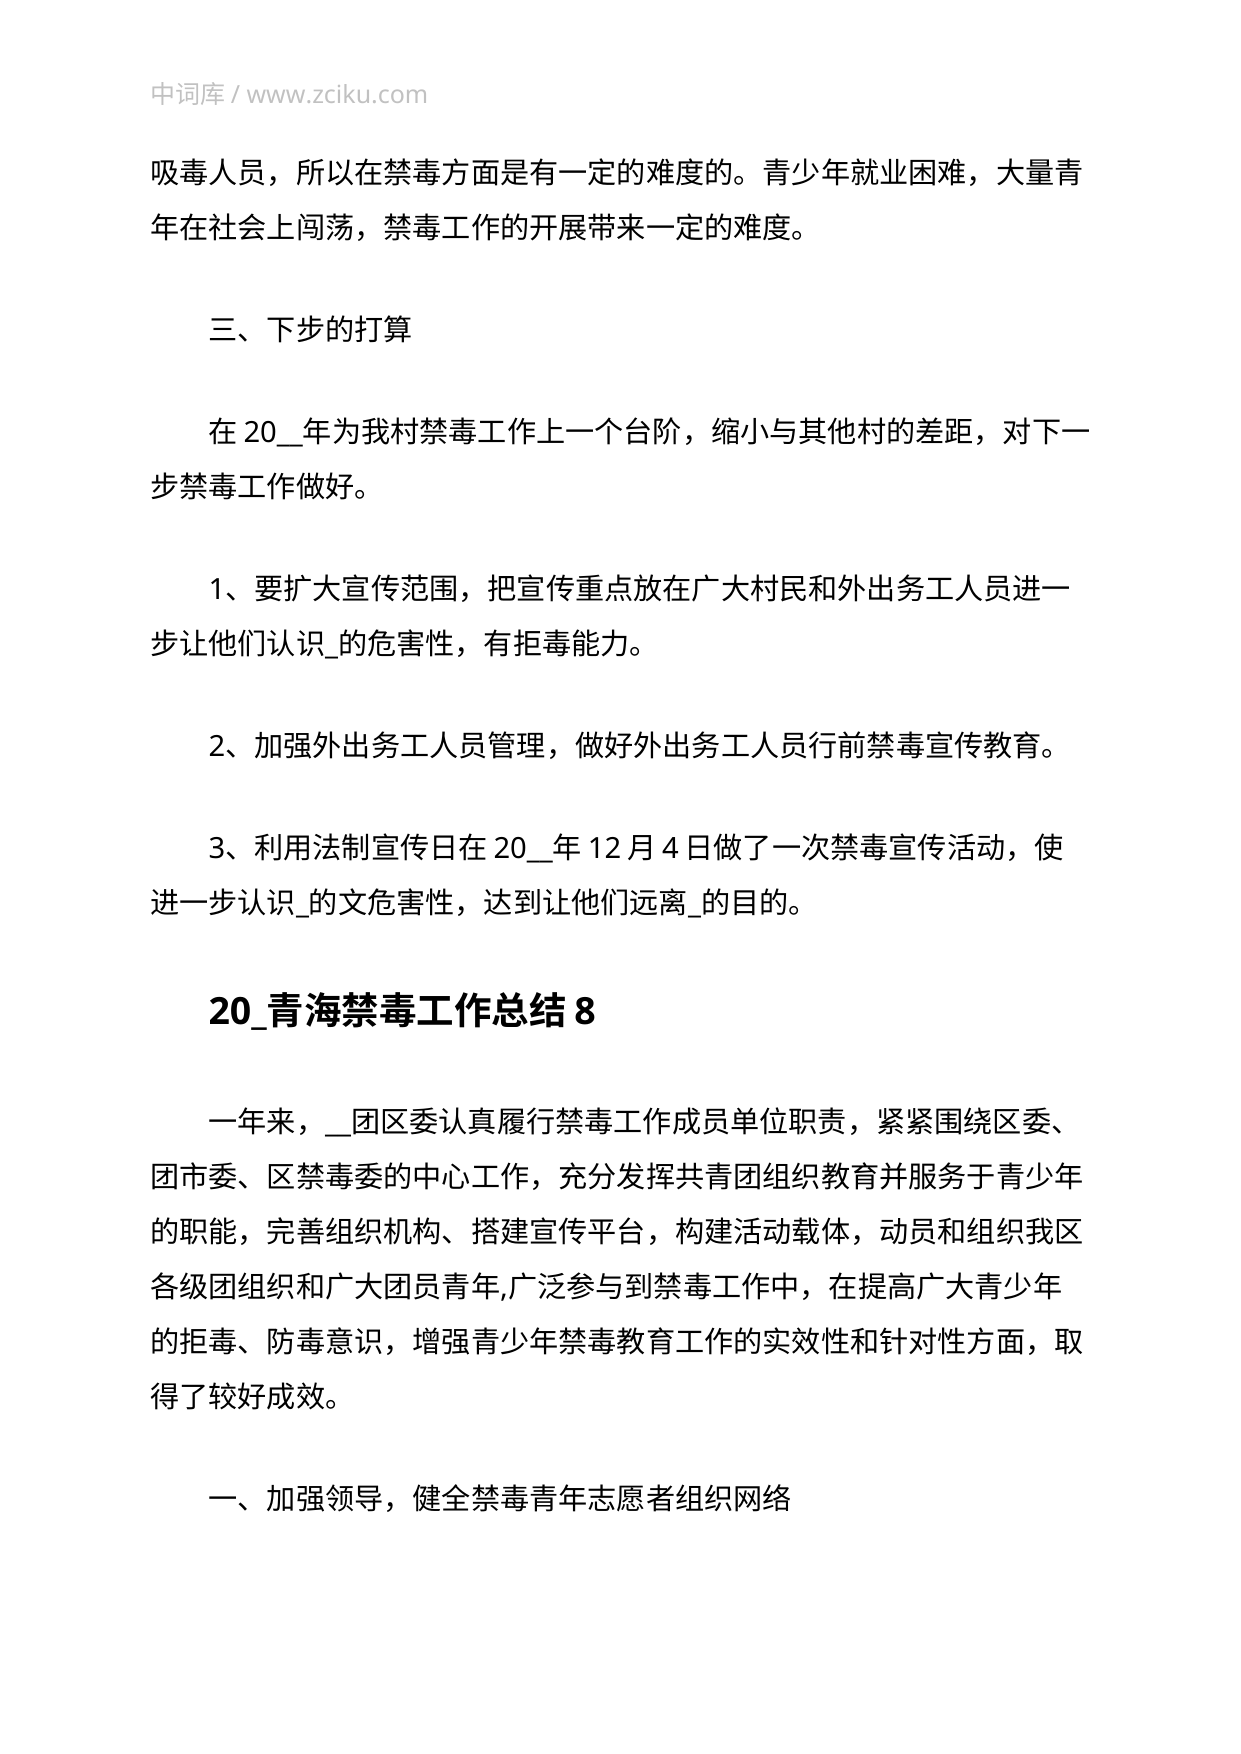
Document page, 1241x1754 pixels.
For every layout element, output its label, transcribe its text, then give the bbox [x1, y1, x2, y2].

text 20_青海禁毒工作总结8 [150, 981, 1090, 1036]
text 1、要扩大宣传范围，把宣传重点放在广大村民和外出务工人员进一步让他们认识_的危害性，有拒毒能力。 [150, 565, 1090, 663]
text 一年来，__团区委认真履行禁毒工作成员单位职责，紧紧围绕区委、团市委、区禁毒委的中心工作，充分发挥共青团组织教育并服务于青少年的职能，完善组织机构、搭建宣传平台，构建活动载体，动员和组织我区各级团组织和广大团员青年,广泛参与到禁毒工作中，在提高广大青少年的拒毒、防毒意识，增强青少年禁毒教育工作的实效性和针对性方面，取得了较好成效。 [150, 1099, 1090, 1416]
text 一、加强领导，健全禁毒青年志愿者组织网络 [150, 1475, 1090, 1517]
text 3、利用法制宣传日在20__年12月4日做了一次禁毒宣传活动，使进一步认识_的文危害性，达到让他们远离_的目的。 [150, 824, 1090, 922]
text 2、加强外出务工人员管理，做好外出务工人员行前禁毒宣传教育。 [150, 722, 1090, 764]
text 在20__年为我村禁毒工作上一个台阶，缩小与其他村的差距，对下一步禁毒工作做好。 [150, 408, 1090, 506]
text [150, 150, 1090, 247]
text 三、下步的打算 [150, 307, 1090, 349]
